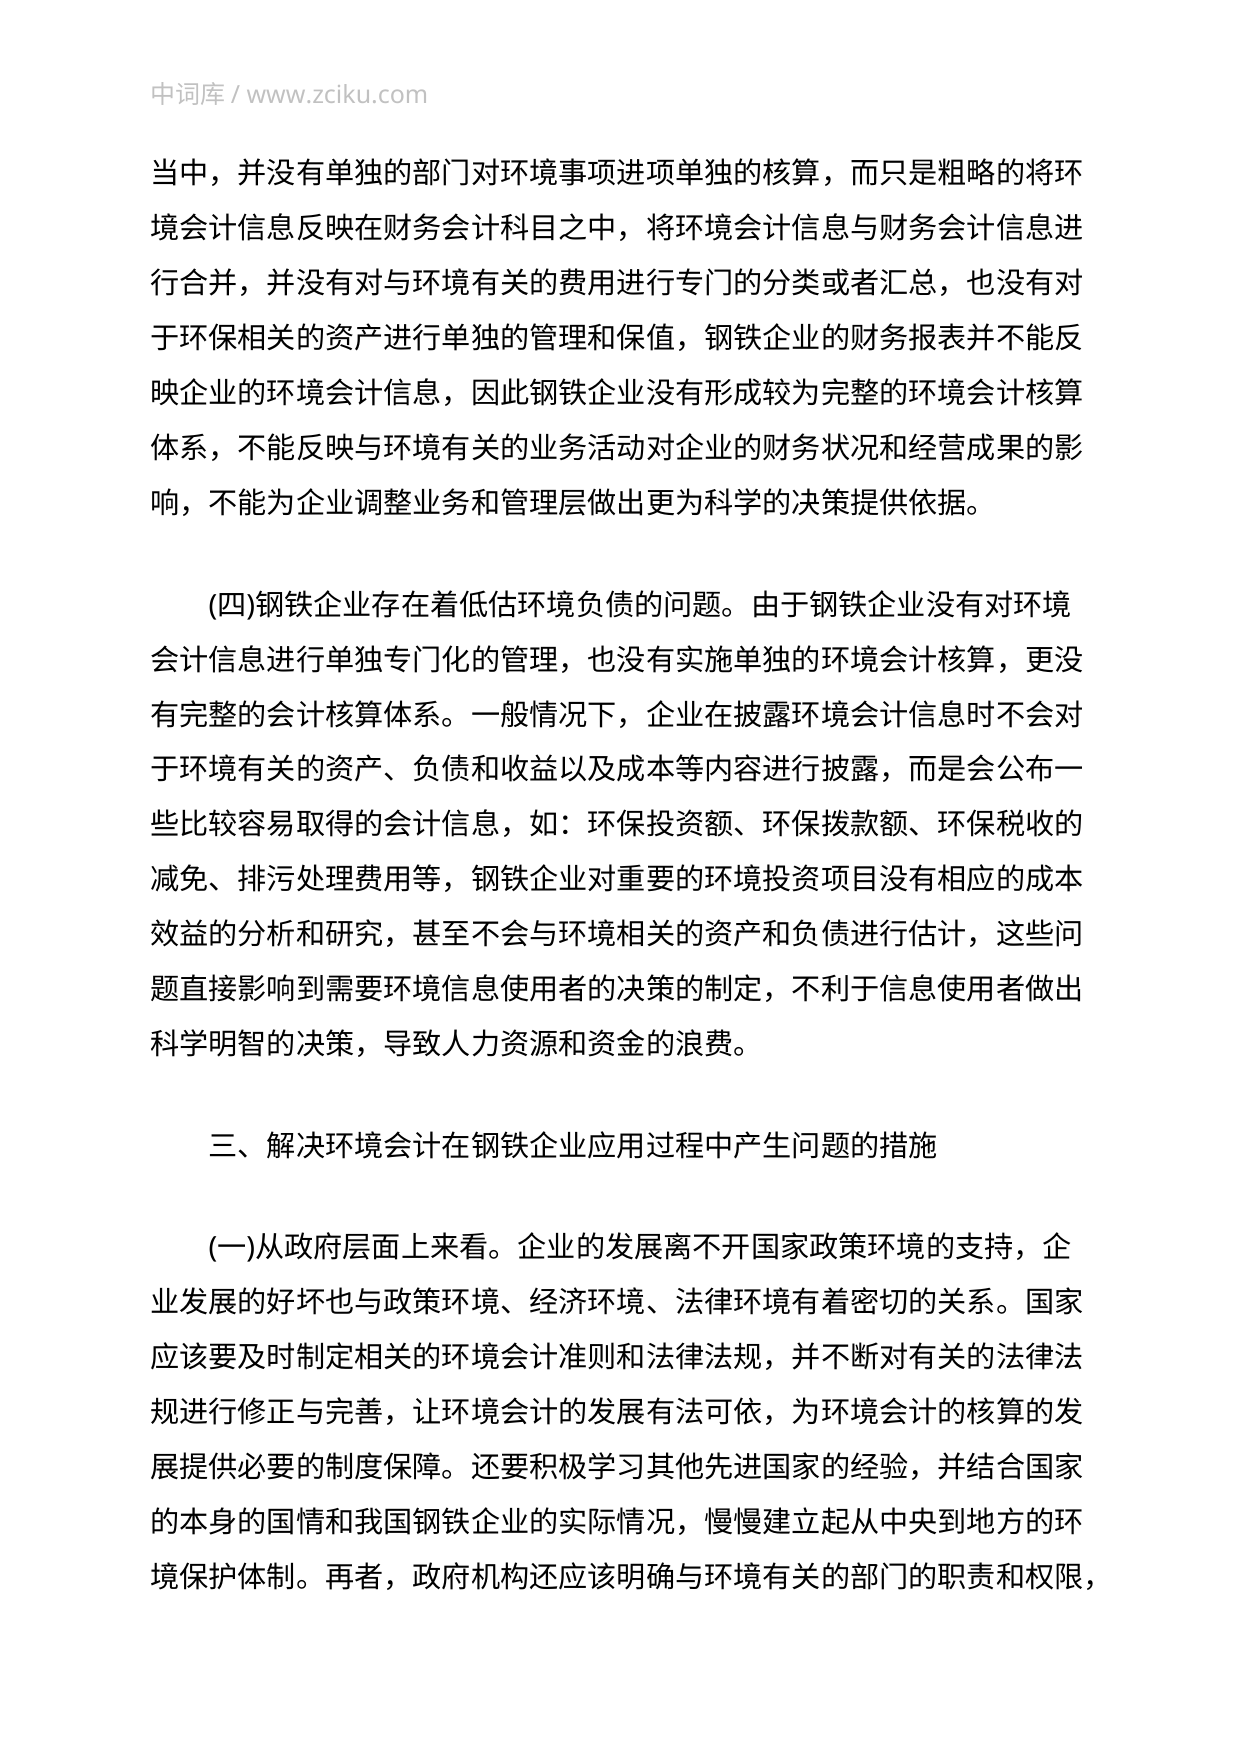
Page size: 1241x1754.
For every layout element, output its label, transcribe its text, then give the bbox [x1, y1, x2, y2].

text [150, 1224, 1090, 1596]
text (四)钢铁企业存在着低估环境负债的问题。由于钢铁企业没有对环境会计信息进行单独专门化的管理，也没有实施单独的环境会计核算，更没有完整的会计核算体系。一般情况下，企业在披露环境会计信息时不会对于环境有关的资产、负债和收益以及成本等内容进行披露，而是会公布一些比较容易取得的会计信息，如：环保投资额、环保拨款额、环保税收的减免、排污处理费用等，钢铁企业对重要的环境投资项目没有相应的成本效益的分析和研究，甚至不会与环境相关的资产和负债进行估计，这些问题直接影响到需要环境信息使用者的决策的制定，不利于信息使用者做出科学明智的决策，导致人力资源和资金的浪费。 [150, 581, 1090, 1063]
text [150, 150, 1090, 522]
text 三、解决环境会计在钢铁企业应用过程中产生问题的措施 [150, 1122, 1090, 1164]
